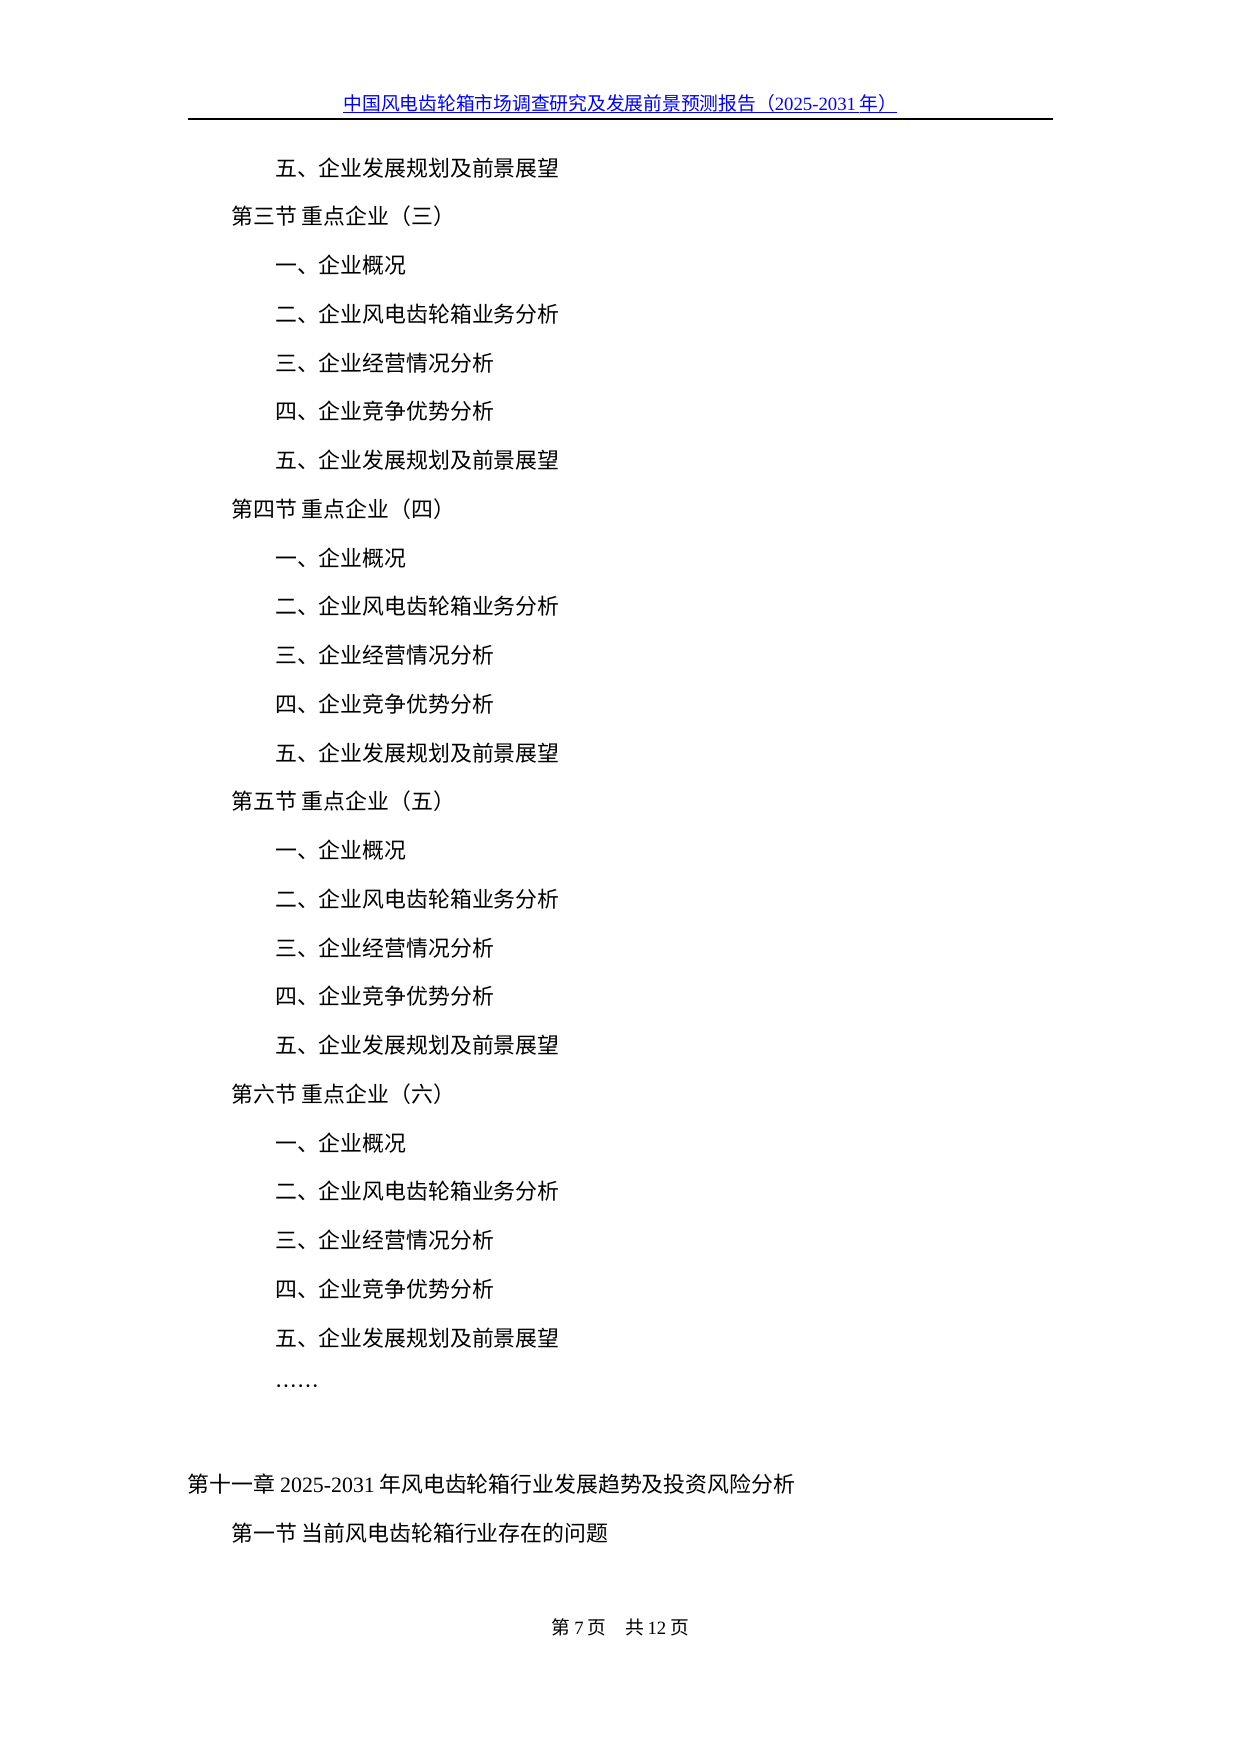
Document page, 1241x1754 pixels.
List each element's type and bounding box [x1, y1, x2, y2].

text [187, 150, 1053, 1548]
